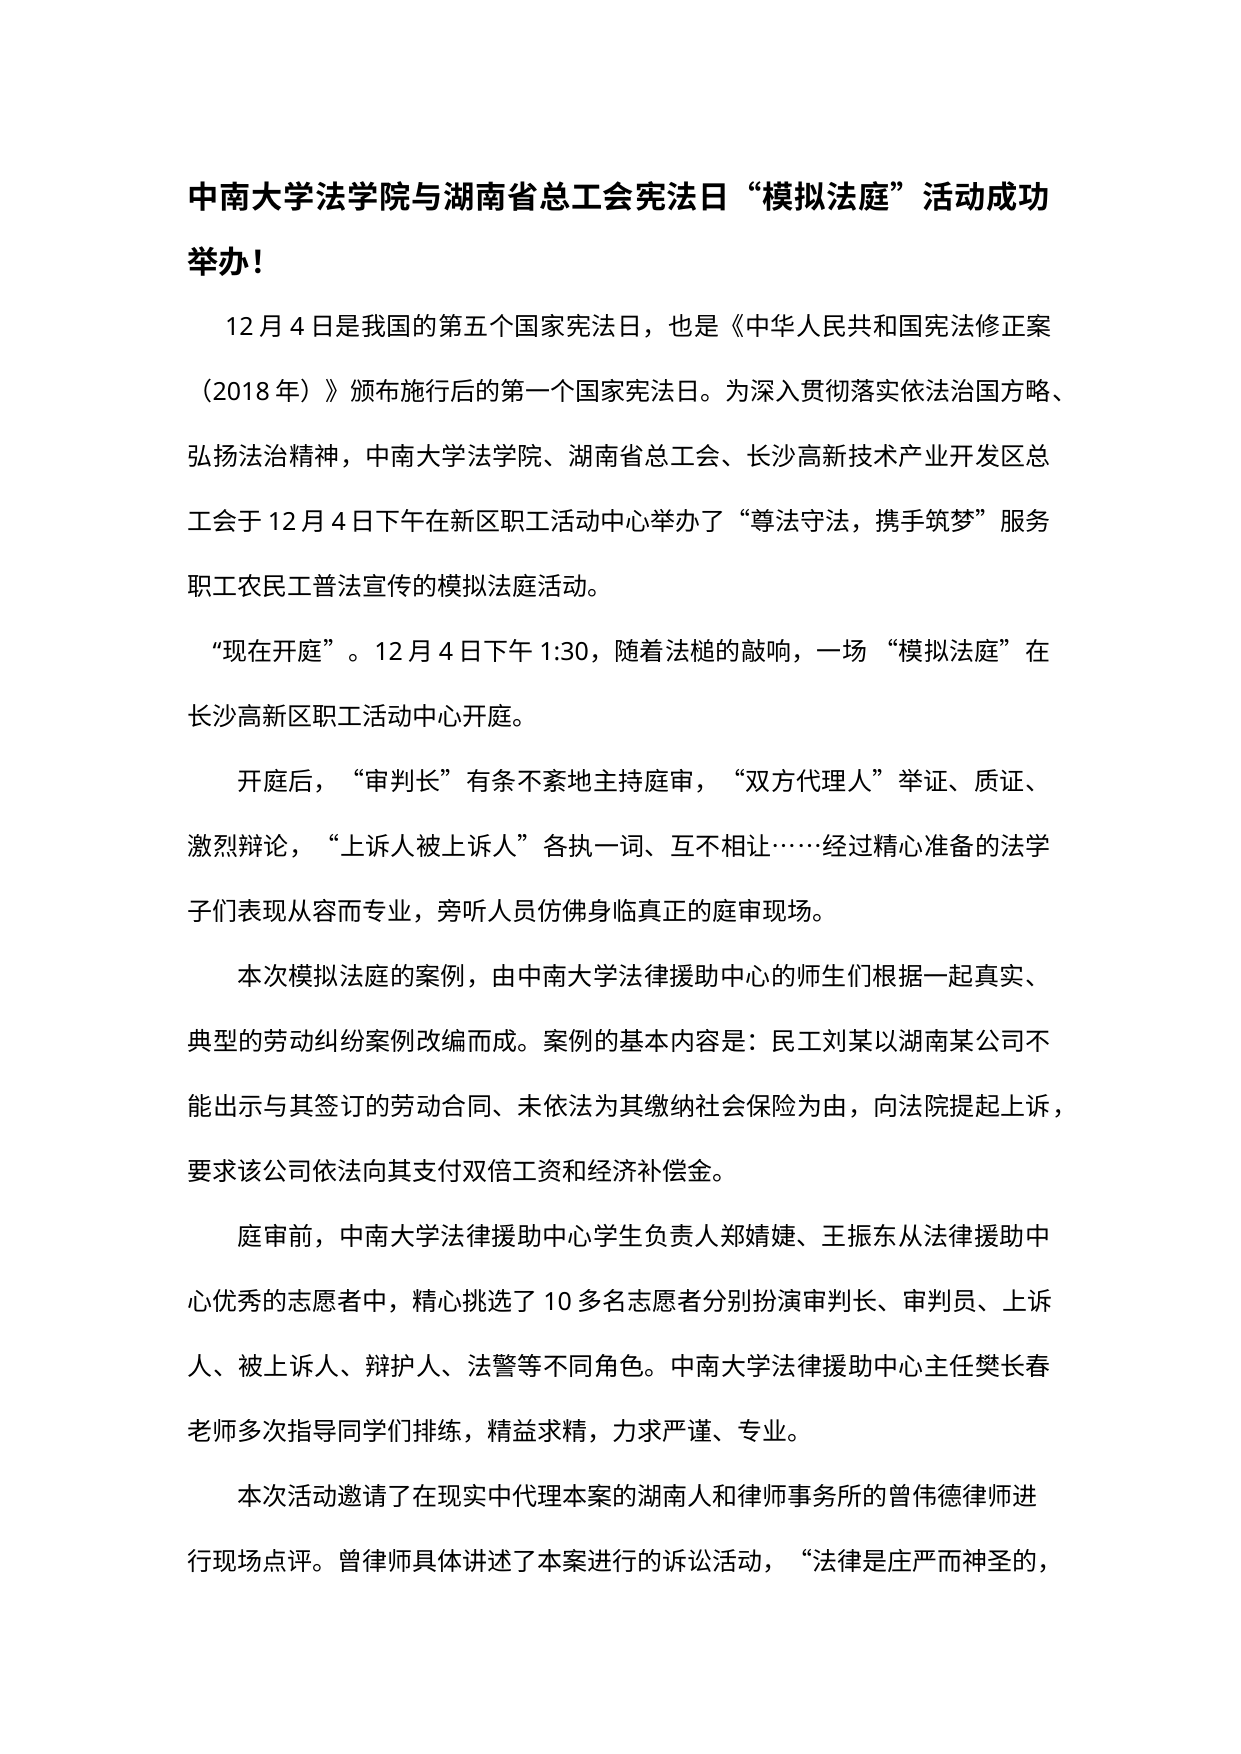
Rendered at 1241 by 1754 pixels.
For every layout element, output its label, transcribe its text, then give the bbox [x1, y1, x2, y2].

text 开庭后，“审判长”有条不紊地主持庭审，“双方代理人”举证、质证、激烈辩论，“上诉人被上诉人”各执一词、互不相让……经过精心准备的法学子们表现从容而专业，旁听人员仿佛身临真正的庭审现场。 [187, 747, 1053, 942]
text 中南大学法学院与湖南省总工会宪法日“模拟法庭”活动成功举办！ [187, 162, 1053, 292]
text 本次模拟法庭的案例，由中南大学法律援助中心的师生们根据一起真实、典型的劳动纠纷案例改编而成。案例的基本内容是：民工刘某以湖南某公司不能出示与其签订的劳动合同、未依法为其缴纳社会保险为由，向法院提起上诉，要求该公司依法向其支付双倍工资和经济补偿金。 [187, 942, 1053, 1202]
text 12月4日是我国的第五个国家宪法日，也是《中华人民共和国宪法修正案（2018年）》颁布施行后的第一个国家宪法日。为深入贯彻落实依法治国方略、弘扬法治精神，中南大学法学院、湖南省总工会、长沙高新技术产业开发区总工会于12月4日下午在新区职工活动中心举办了“尊法守法，携手筑梦”服务职工农民工普法宣传的模拟法庭活动。 [187, 292, 1053, 617]
text “现在开庭”。12月4日下午1:30，随着法槌的敲响，一场 “模拟法庭”在长沙高新区职工活动中心开庭。 [187, 617, 1053, 747]
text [187, 1462, 1053, 1592]
text 庭审前，中南大学法律援助中心学生负责人郑婧婕、王振东从法律援助中心优秀的志愿者中，精心挑选了10多名志愿者分别扮演审判长、审判员、上诉人、被上诉人、辩护人、法警等不同角色。中南大学法律援助中心主任樊长春老师多次指导同学们排练，精益求精，力求严谨、专业。 [187, 1202, 1053, 1462]
